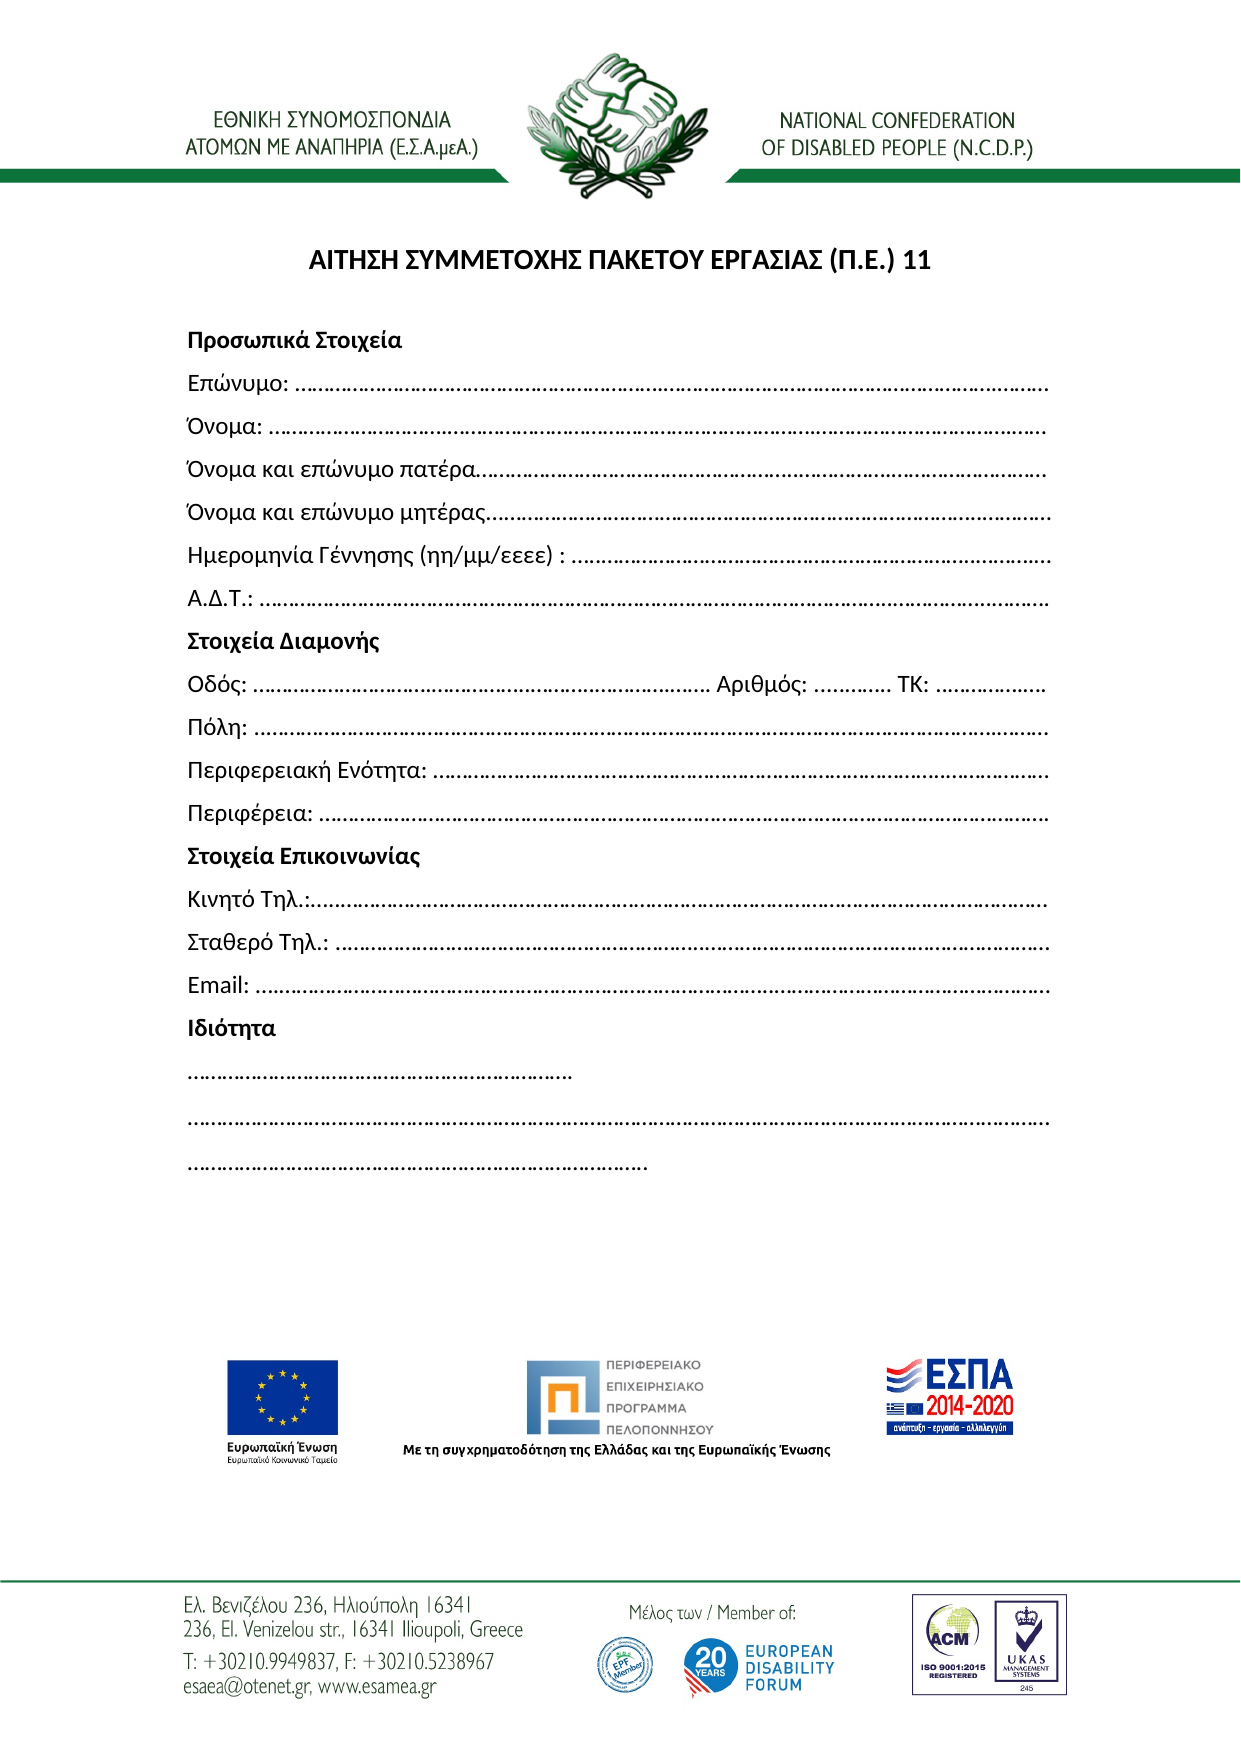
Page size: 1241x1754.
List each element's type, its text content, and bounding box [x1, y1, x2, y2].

text ΑΙΤΗΣΗ ΣΥΜΜΕΤΟΧΗΣ ΠΑΚΕΤΟΥ ΕΡΓΑΣΙΑΣ (Π.Ε.) 11 [187, 241, 1053, 277]
list Στοιχεία Διαμονής [187, 625, 1053, 655]
list Κινητό Τηλ.:…..…………………………………………………………………………………………………………… [187, 883, 1053, 913]
list Όνομα: ………………………….……………………………………………………….…………………………….…… [187, 410, 1053, 440]
list Προσωπικά Στοιχεία [187, 324, 1053, 354]
list Στοιχεία Επικοινωνίας [187, 840, 1053, 871]
list Οδός: ………………………….……………..………..………….……. Αριθμός: .....…….. ΤΚ: ..………….…. [187, 668, 1053, 698]
list Ημερομηνία Γέννησης (ηη/μμ/εεεε) : …..………………………………………………………..……….… [187, 539, 1053, 569]
picture [187, 1329, 1053, 1485]
list Πόλη: ..……………………………………………………………………………………………………………….……… [187, 711, 1053, 741]
list Περιφερειακή Ενότητα: ……………………………………………………………………………..……………… [187, 754, 1053, 784]
picture [0, 1567, 1241, 1749]
list Όνομα και επώνυμο μητέρας...………………………………………………………………………..………… [187, 496, 1053, 526]
list Περιφέρεια: ………………………………………………………………………………………………………………. [187, 797, 1053, 827]
list Επώνυμο: ……………………………………………………….………………………………………………….……… [187, 367, 1053, 397]
list ………………………………………………………….………………………………………………………………………………………………………………………………………………………………………………………………………….. [187, 1055, 1053, 1177]
list Α.Δ.Τ.: ………………………………………………………………………………………………..……………..………. [187, 582, 1053, 612]
list Σταθερό Τηλ.: ..……………………………………………………..…………………………………………………… [187, 926, 1053, 957]
picture [0, 0, 1241, 237]
list Όνομα και επώνυμο πατέρα………………………………………………..…………….……………………… [187, 453, 1053, 483]
list Email: ….…………………………………………………………………………..………………………………………… [187, 969, 1053, 999]
list Ιδιότητα [187, 1012, 1053, 1043]
